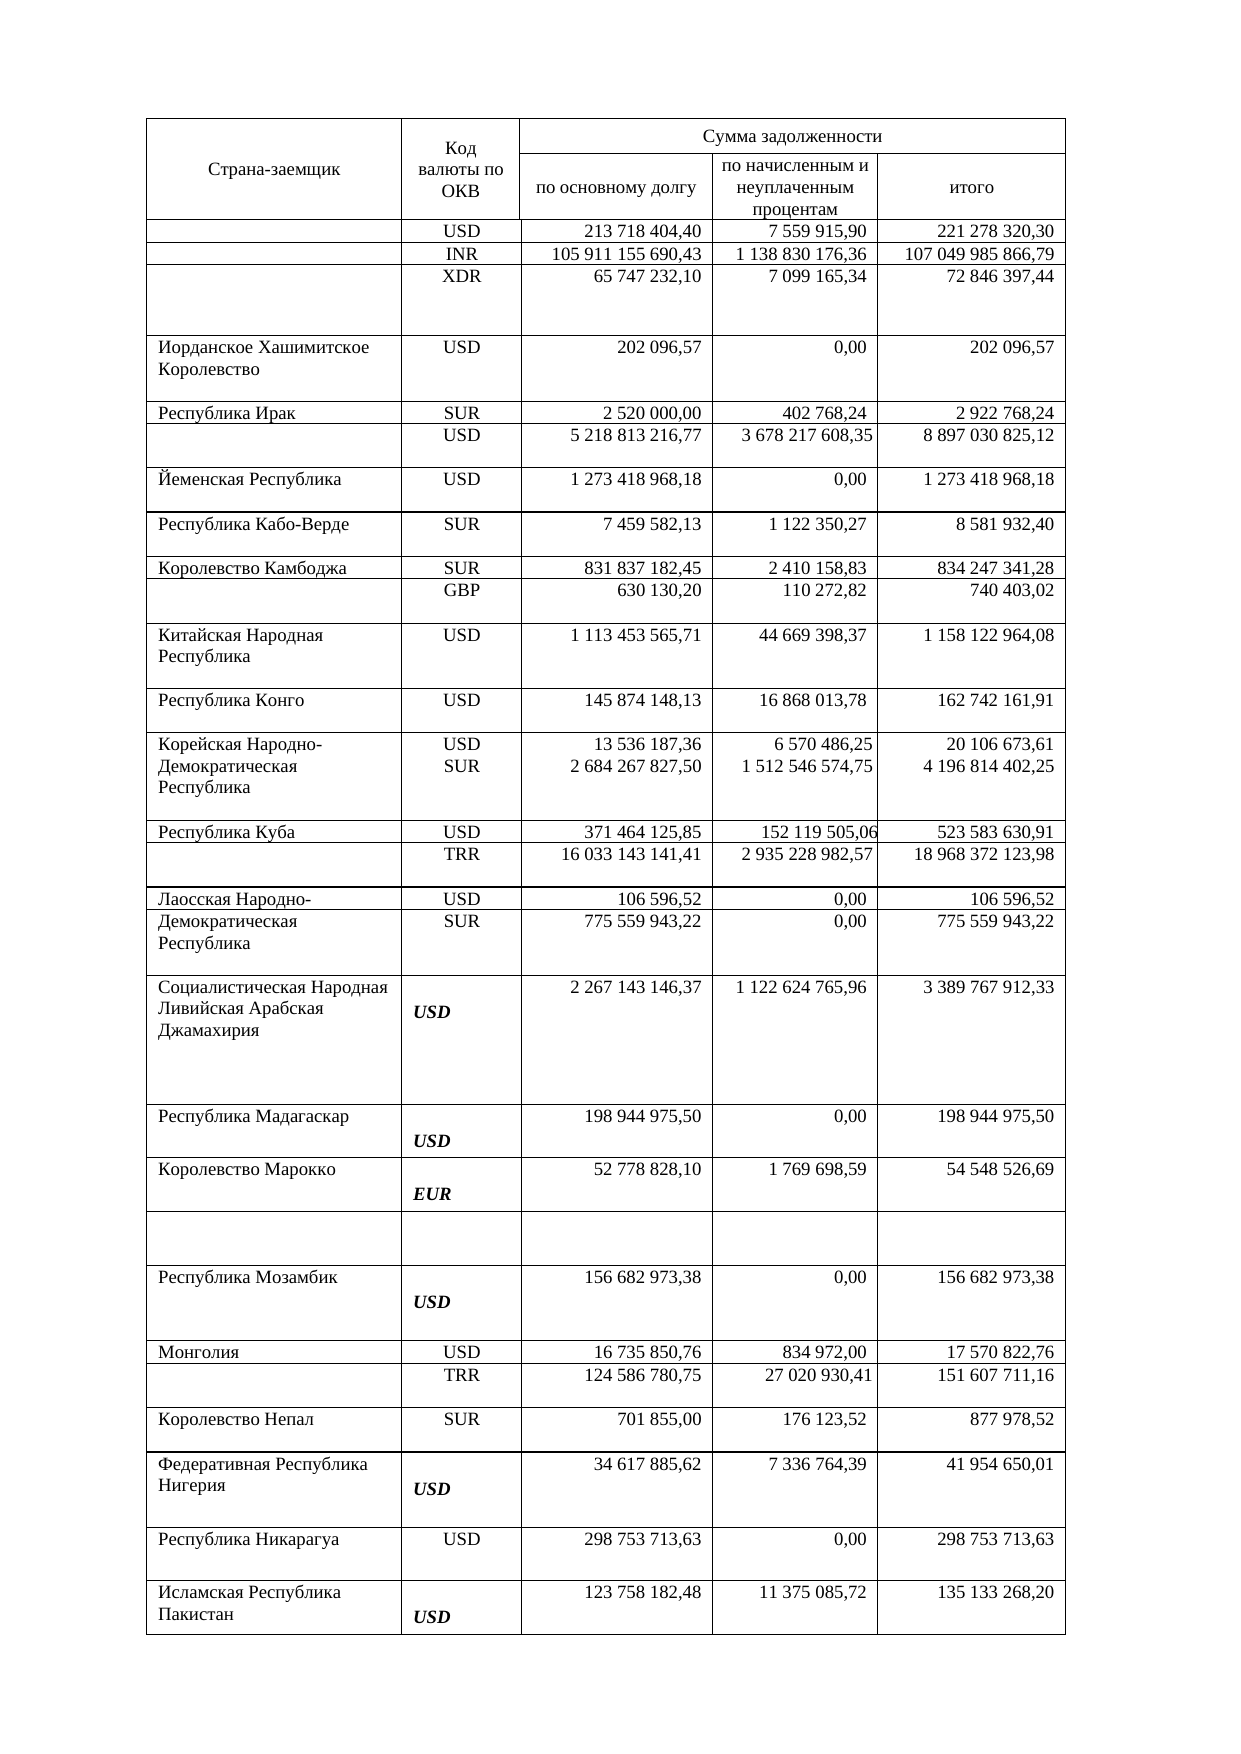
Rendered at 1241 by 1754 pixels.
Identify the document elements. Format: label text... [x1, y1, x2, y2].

table_cell 2 267 143 146,37 [522, 976, 712, 1103]
table_cell SUR [402, 1408, 521, 1451]
table_cell Королевство Камбоджа [147, 557, 401, 578]
table_cell USD [402, 1266, 521, 1340]
table_cell 16 868 013,78 [713, 689, 877, 732]
table_cell 213 718 404,40 [522, 220, 712, 242]
table_cell 701 855,00 [522, 1408, 712, 1451]
table_header Код валюты по ОКВ [402, 119, 519, 219]
table_cell 107 049 985 866,79 [878, 243, 1065, 264]
table_cell 221 278 320,30 [878, 220, 1065, 242]
table_cell [147, 243, 401, 264]
table_cell 41 954 650,01 [878, 1453, 1065, 1527]
table_cell 3 389 767 912,33 [878, 976, 1065, 1103]
table_cell Социалистическая Народная Ливийская Арабская Джамахирия [147, 976, 401, 1103]
table_cell 298 753 713,63 [878, 1528, 1065, 1580]
table_cell [402, 1212, 521, 1265]
table_cell 7 459 582,13 [522, 513, 712, 556]
table_cell USD [402, 888, 521, 909]
table_cell 52 778 828,10 [522, 1158, 712, 1211]
table_cell USD [402, 1105, 521, 1157]
table_cell EUR [402, 1158, 521, 1211]
table_cell 16 033 143 141,41 [522, 843, 712, 886]
table_cell [147, 265, 401, 335]
table_cell Республика Кабо-Верде [147, 513, 401, 556]
table_cell USD [402, 1341, 521, 1363]
table_cell Республика Куба [147, 821, 401, 842]
table_cell 110 272,82 [713, 579, 877, 622]
table_cell 202 096,57 [522, 336, 712, 401]
table_cell 1 158 122 964,08 [878, 624, 1065, 688]
table_cell USD [402, 220, 521, 242]
table_cell [147, 579, 401, 622]
table_cell 1 113 453 565,71 [522, 624, 712, 688]
table_cell 151 607 711,16 [878, 1364, 1065, 1407]
table_cell [878, 1212, 1065, 1265]
table_cell USD [402, 821, 521, 842]
table_cell Китайская Народная Республика [147, 624, 401, 688]
table_cell 2 410 158,83 [713, 557, 877, 578]
table_cell USD [402, 976, 521, 1103]
table_cell 831 837 182,45 [522, 557, 712, 578]
table_cell 72 846 397,44 [878, 265, 1065, 335]
table_cell USD SUR [402, 733, 521, 819]
table_cell Лаосская Народно- [147, 888, 401, 909]
table_cell 7 336 764,39 [713, 1453, 877, 1527]
table_cell 106 596,52 [878, 888, 1065, 909]
table_cell Королевство Непал [147, 1408, 401, 1451]
table_cell Республика Конго [147, 689, 401, 732]
table_cell 11 375 085,72 [713, 1581, 877, 1634]
table_cell SUR [402, 910, 521, 975]
table_cell Республика Мозамбик [147, 1266, 401, 1340]
table_cell 152 119 505,06 [713, 821, 877, 842]
table_cell Йеменская Республика [147, 468, 401, 511]
table_cell 176 123,52 [713, 1408, 877, 1451]
table_cell 65 747 232,10 [522, 265, 712, 335]
table_cell 54 548 526,69 [878, 1158, 1065, 1211]
table_cell 17 570 822,76 [878, 1341, 1065, 1363]
table_cell 630 130,20 [522, 579, 712, 622]
table_cell USD [402, 1453, 521, 1527]
table_cell GBP [402, 579, 521, 622]
table_cell 5 218 813 216,77 [522, 424, 712, 467]
table_cell USD [402, 624, 521, 688]
table_cell Республика Ирак [147, 402, 401, 423]
table_cell 0,00 [713, 888, 877, 909]
table_cell Исламская Республика Пакистан [147, 1581, 401, 1634]
table_cell SUR [402, 402, 521, 423]
table_cell XDR [402, 265, 521, 335]
table_cell итого [878, 154, 1065, 219]
table_cell 162 742 161,91 [878, 689, 1065, 732]
table_cell 1 769 698,59 [713, 1158, 877, 1211]
table_header Сумма задолженности [520, 119, 1065, 153]
table_cell 156 682 973,38 [522, 1266, 712, 1340]
table_cell 523 583 630,91 [878, 821, 1065, 842]
table_cell USD [402, 689, 521, 732]
table_cell 2 922 768,24 [878, 402, 1065, 423]
table_cell 0,00 [713, 468, 877, 511]
table_cell 8 581 932,40 [878, 513, 1065, 556]
table_cell [522, 1212, 712, 1265]
table_cell 20 106 673,61 4 196 814 402,25 [878, 733, 1065, 819]
table_cell USD [402, 1528, 521, 1580]
table_cell 775 559 943,22 [522, 910, 712, 975]
table_cell 740 403,02 [878, 579, 1065, 622]
table_cell [713, 1212, 877, 1265]
table_cell Республика Никарагуа [147, 1528, 401, 1580]
table_cell 202 096,57 [878, 336, 1065, 401]
table_cell 7 559 915,90 [713, 220, 877, 242]
table_cell 198 944 975,50 [878, 1105, 1065, 1157]
table_cell 0,00 [713, 1266, 877, 1340]
table_cell 8 897 030 825,12 [878, 424, 1065, 467]
table_cell 1 273 418 968,18 [522, 468, 712, 511]
table_cell INR [402, 243, 521, 264]
table_cell 0,00 [713, 336, 877, 401]
table_cell SUR [402, 513, 521, 556]
table_cell 6 570 486,25 1 512 546 574,75 [713, 733, 877, 819]
table_cell 106 596,52 [522, 888, 712, 909]
table_cell Иорданское Хашимитское Королевство [147, 336, 401, 401]
table_cell 3 678 217 608,35 [713, 424, 877, 467]
table_cell 775 559 943,22 [878, 910, 1065, 975]
table_cell 2 935 228 982,57 [713, 843, 877, 886]
table_cell 0,00 [713, 1105, 877, 1157]
table_cell 123 758 182,48 [522, 1581, 712, 1634]
table_cell [147, 1212, 401, 1265]
table_cell [147, 424, 401, 467]
table_cell 1 138 830 176,36 [713, 243, 877, 264]
table_cell [147, 220, 401, 242]
table_cell 145 874 148,13 [522, 689, 712, 732]
table_cell Демократическая Республика [147, 910, 401, 975]
table_cell Федеративная Республика Нигерия [147, 1453, 401, 1527]
table_cell 1 122 350,27 [713, 513, 877, 556]
table_cell 124 586 780,75 [522, 1364, 712, 1407]
table_cell 13 536 187,36 2 684 267 827,50 [522, 733, 712, 819]
table_cell USD [402, 468, 521, 511]
table_cell TRR [402, 1364, 521, 1407]
table_cell Республика Мадагаскар [147, 1105, 401, 1157]
table_cell [147, 843, 401, 886]
table_cell 402 768,24 [713, 402, 877, 423]
table_cell [147, 1364, 401, 1407]
table_cell Монголия [147, 1341, 401, 1363]
table_cell 7 099 165,34 [713, 265, 877, 335]
table_cell 44 669 398,37 [713, 624, 877, 688]
table_cell SUR [402, 557, 521, 578]
table_cell 27 020 930,41 [713, 1364, 877, 1407]
table_cell 18 968 372 123,98 [878, 843, 1065, 886]
table_cell 135 133 268,20 [878, 1581, 1065, 1634]
table_cell Корейская Народно-Демократическая Республика [147, 733, 401, 819]
table_cell по начисленным и неуплаченным процентам [713, 154, 877, 219]
table_cell Королевство Марокко [147, 1158, 401, 1211]
table_cell 156 682 973,38 [878, 1266, 1065, 1340]
table_cell 0,00 [713, 1528, 877, 1580]
table_cell 877 978,52 [878, 1408, 1065, 1451]
table_header Страна-заемщик [147, 119, 401, 219]
table_cell 298 753 713,63 [522, 1528, 712, 1580]
table_cell 1 273 418 968,18 [878, 468, 1065, 511]
table_cell 0,00 [713, 910, 877, 975]
table_cell 371 464 125,85 [522, 821, 712, 842]
table_cell 16 735 850,76 [522, 1341, 712, 1363]
table_cell 2 520 000,00 [522, 402, 712, 423]
table_cell 834 972,00 [713, 1341, 877, 1363]
table_cell 198 944 975,50 [522, 1105, 712, 1157]
table_cell TRR [402, 843, 521, 886]
table_cell 34 617 885,62 [522, 1453, 712, 1527]
table_cell USD [402, 1581, 521, 1634]
table_cell 834 247 341,28 [878, 557, 1065, 578]
table_cell USD [402, 336, 521, 401]
table_cell по основному долгу [520, 154, 712, 219]
table_cell USD [402, 424, 521, 467]
table_cell 105 911 155 690,43 [522, 243, 712, 264]
table_cell 1 122 624 765,96 [713, 976, 877, 1103]
